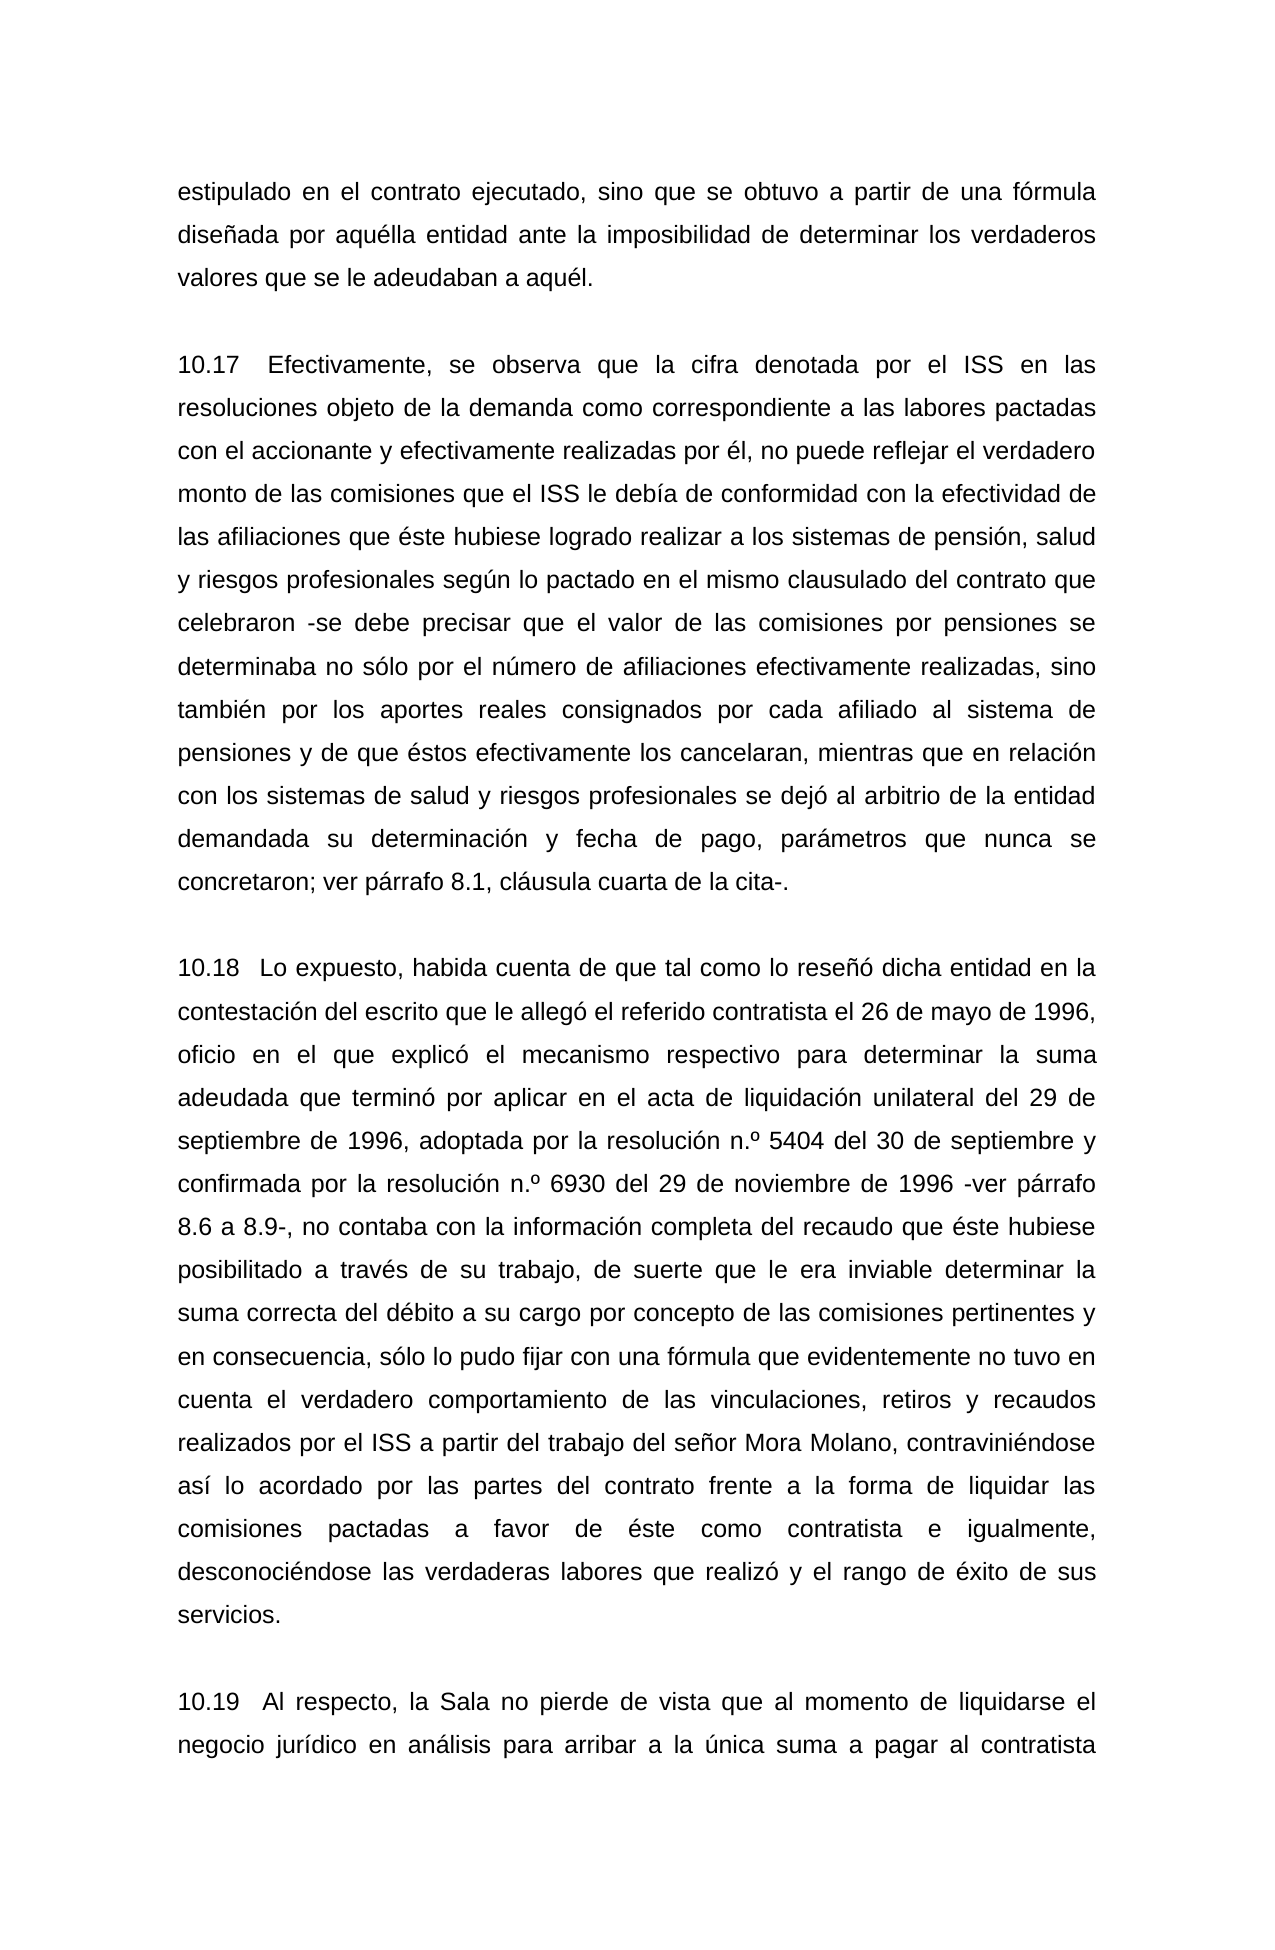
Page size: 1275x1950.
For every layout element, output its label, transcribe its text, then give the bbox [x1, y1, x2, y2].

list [177, 1687, 1098, 1758]
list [177, 177, 1098, 292]
list Lo expuesto, habida cuenta de que tal como lo reseñó dicha entidad en la contestación del escrito que le allegó el referido contratista el 26 de mayo de 1996, oficio en el que explicó el mecanismo respectivo para determinar la suma adeudada que terminó por aplicar en el acta de liquidación unilateral del 29 de septiembre de 1996, adoptada por la resolución n.º 5404 del 30 de septiembre y confirmada por la resolución n.º 6930 del 29 de noviembre de 1996 -ver párrafo 8.6 a 8.9-, no contaba con la información completa del recaudo que éste hubiese posibilitado a través de su trabajo, de suerte que le era inviable determinar la suma correcta del débito a su cargo por concepto de las comisiones pertinentes y en consecuencia, sólo lo pudo fijar con una fórmula que evidentemente no tuvo en cuenta el verdadero comportamiento de las vinculaciones, retiros y recaudos realizados por el ISS a partir del trabajo del señor Mora Molano, contraviniéndose así lo acordado por las partes del contrato frente a la forma de liquidar las comisiones pactadas a favor de éste como contratista e igualmente, desconociéndose las verdaderas labores que realizó y el rango de éxito de sus servicios. [177, 953, 1098, 1629]
list Efectivamente, se observa que la cifra denotada por el ISS en las resoluciones objeto de la demanda como correspondiente a las labores pactadas con el accionante y efectivamente realizadas por él, no puede reflejar el verdadero monto de las comisiones que el ISS le debía de conformidad con la efectividad de las afiliaciones que éste hubiese logrado realizar a los sistemas de pensión, salud y riesgos profesionales según lo pactado en el mismo clausulado del contrato que celebraron -se debe precisar que el valor de las comisiones por pensiones se determinaba no sólo por el número de afiliaciones efectivamente realizadas, sino también por los aportes reales consignados por cada afiliado al sistema de pensiones y de que éstos efectivamente los cancelaran, mientras que en relación con los sistemas de salud y riesgos profesionales se dejó al arbitrio de la entidad demandada su determinación y fecha de pago, parámetros que nunca se concretaron; ver párrafo 8.1, cláusula cuarta de la cita-. [177, 350, 1098, 896]
